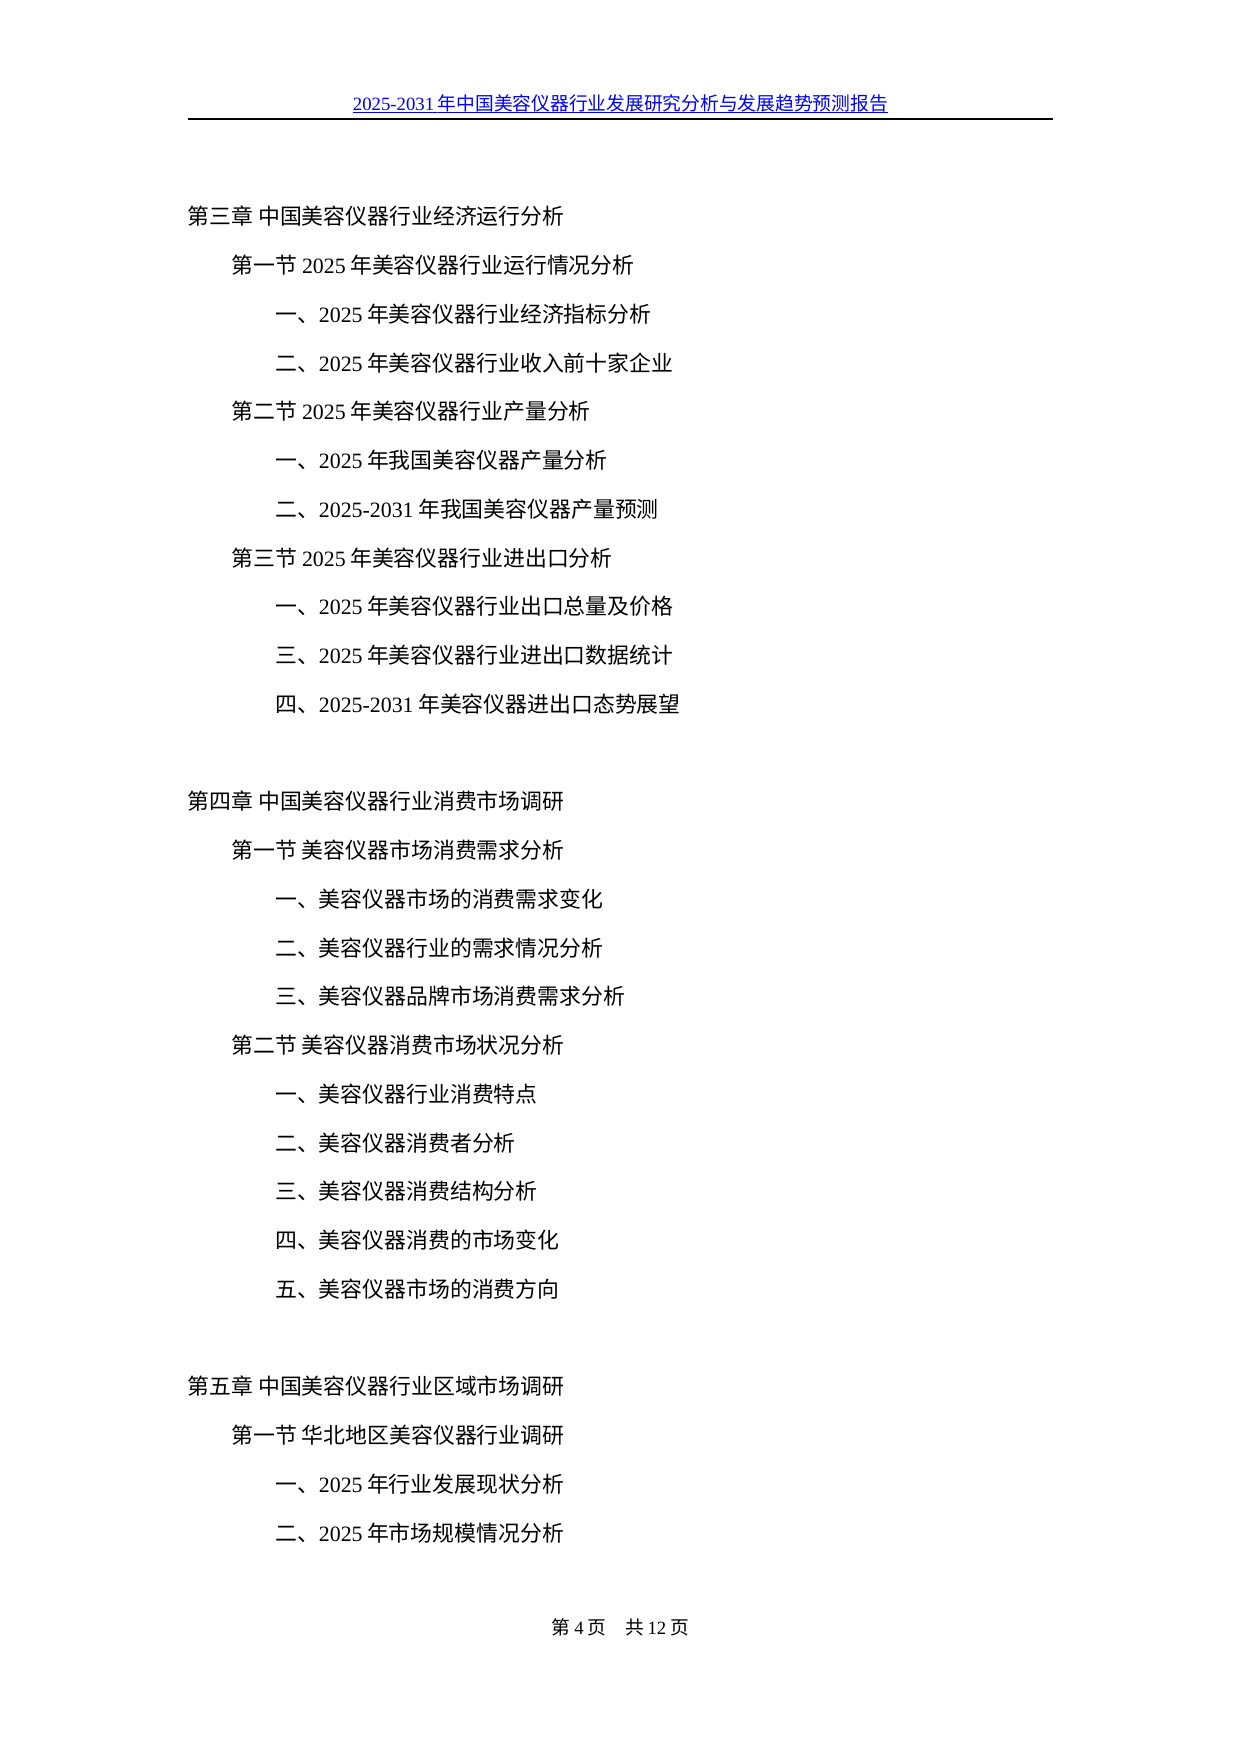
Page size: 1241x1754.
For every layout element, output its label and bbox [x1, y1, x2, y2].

text [187, 150, 1053, 1548]
